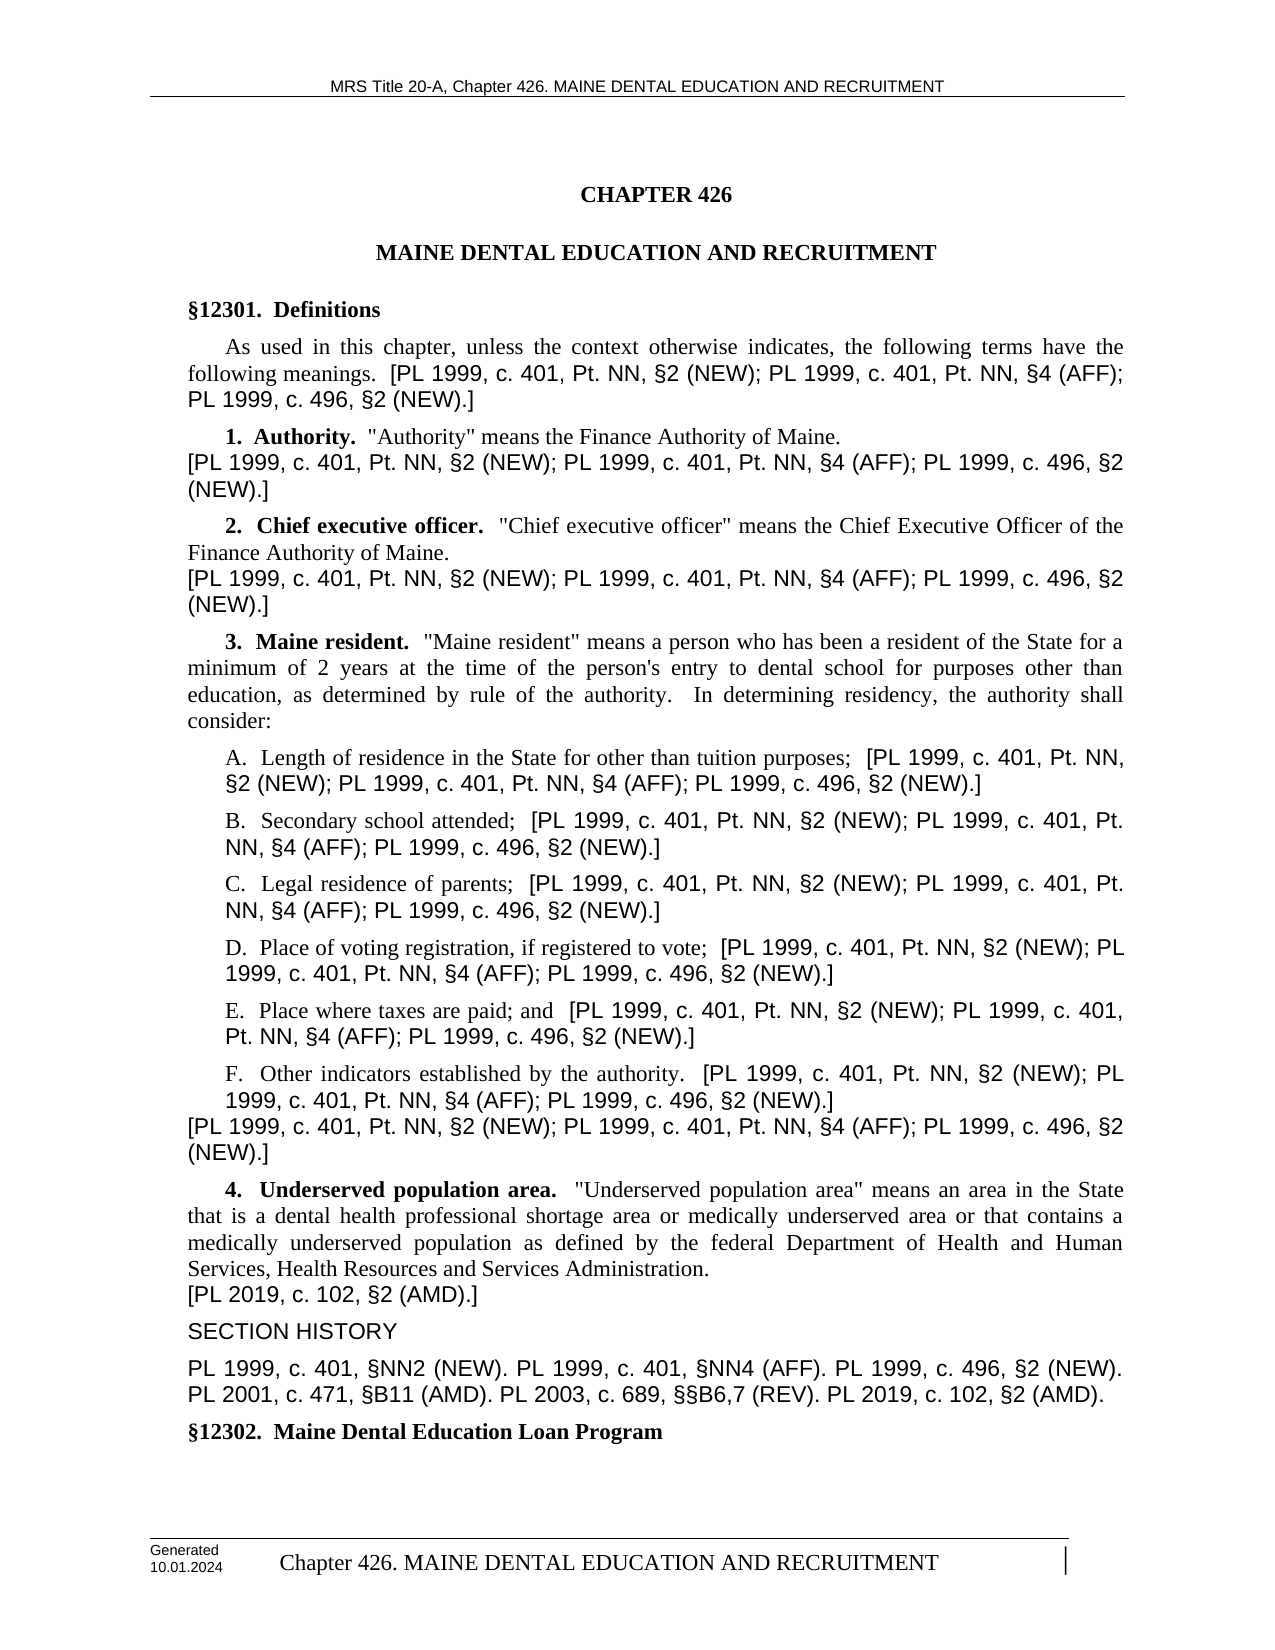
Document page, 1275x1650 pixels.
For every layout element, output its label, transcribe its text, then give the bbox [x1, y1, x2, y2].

text [PL 2019, c. 102, §2 (AMD).] [187, 1281, 1125, 1308]
text D. Place of voting registration, if registered to vote; [PL 1999, c. 401, Pt. NN, §2 (NEW); PL 1999, c. 401, Pt. NN, §4 (AFF); PL 1999, c. 496, §2 (NEW).] [225, 934, 1125, 986]
text 2. Chief executive officer. "Chief executive officer" means the Chief Executive Officer of the Finance Authority of Maine. [187, 512, 1125, 565]
text [PL 1999, c. 401, Pt. NN, §2 (NEW); PL 1999, c. 401, Pt. NN, §4 (AFF); PL 1999, c. 496, §2 (NEW).] [187, 565, 1125, 618]
text 1. Authority. "Authority" means the Finance Authority of Maine. [187, 423, 1125, 449]
text §12302. Maine Dental Education Loan Program [187, 1418, 1125, 1444]
text MAINE DENTAL EDUCATION AND RECRUITMENT [187, 239, 1125, 265]
text F. Other indicators established by the authority. [PL 1999, c. 401, Pt. NN, §2 (NEW); PL 1999, c. 401, Pt. NN, §4 (AFF); PL 1999, c. 496, §2 (NEW).] [225, 1060, 1125, 1113]
text §12301. Definitions [187, 296, 1125, 323]
text B. Secondary school attended; [PL 1999, c. 401, Pt. NN, §2 (NEW); PL 1999, c. 401, Pt. NN, §4 (AFF); PL 1999, c. 496, §2 (NEW).] [225, 807, 1125, 860]
text [PL 1999, c. 401, Pt. NN, §2 (NEW); PL 1999, c. 401, Pt. NN, §4 (AFF); PL 1999, c. 496, §2 (NEW).] [187, 449, 1125, 502]
text C. Legal residence of parents; [PL 1999, c. 401, Pt. NN, §2 (NEW); PL 1999, c. 401, Pt. NN, §4 (AFF); PL 1999, c. 496, §2 (NEW).] [225, 870, 1125, 923]
text [PL 1999, c. 401, Pt. NN, §2 (NEW); PL 1999, c. 401, Pt. NN, §4 (AFF); PL 1999, c. 496, §2 (NEW).] [187, 1113, 1125, 1166]
text PL 1999, c. 401, §NN2 (NEW). PL 1999, c. 401, §NN4 (AFF). PL 1999, c. 496, §2 (NEW). PL 2001, c. 471, §B11 (AMD). PL 2003, c. 689, §§B6,7 (REV). PL 2019, c. 102, §2 (AMD). [187, 1355, 1125, 1408]
text A. Length of residence in the State for other than tuition purposes; [PL 1999, c. 401, Pt. NN, §2 (NEW); PL 1999, c. 401, Pt. NN, §4 (AFF); PL 1999, c. 496, §2 (NEW).] [225, 744, 1125, 797]
text 4. Underserved population area. "Underserved population area" means an area in the State that is a dental health professional shortage area or medically underserved area or that contains a medically underserved population as defined by the federal Department of Health and Human Services, Health Resources and Services Administration. [187, 1176, 1125, 1281]
text 3. Maine resident. "Maine resident" means a person who has been a resident of the State for a minimum of 2 years at the time of the person's entry to dental school for purposes other than education, as determined by rule of the authority. In determining residency, the authority shall consider: [187, 628, 1125, 733]
text As used in this chapter, unless the context otherwise indicates, the following terms have the following meanings. [PL 1999, c. 401, Pt. NN, §2 (NEW); PL 1999, c. 401, Pt. NN, §4 (AFF); PL 1999, c. 496, §2 (NEW).] [187, 333, 1125, 412]
text CHAPTER 426 [187, 181, 1125, 208]
text SECTION HISTORY [187, 1318, 1125, 1344]
text E. Place where taxes are paid; and [PL 1999, c. 401, Pt. NN, §2 (NEW); PL 1999, c. 401, Pt. NN, §4 (AFF); PL 1999, c. 496, §2 (NEW).] [225, 997, 1125, 1050]
